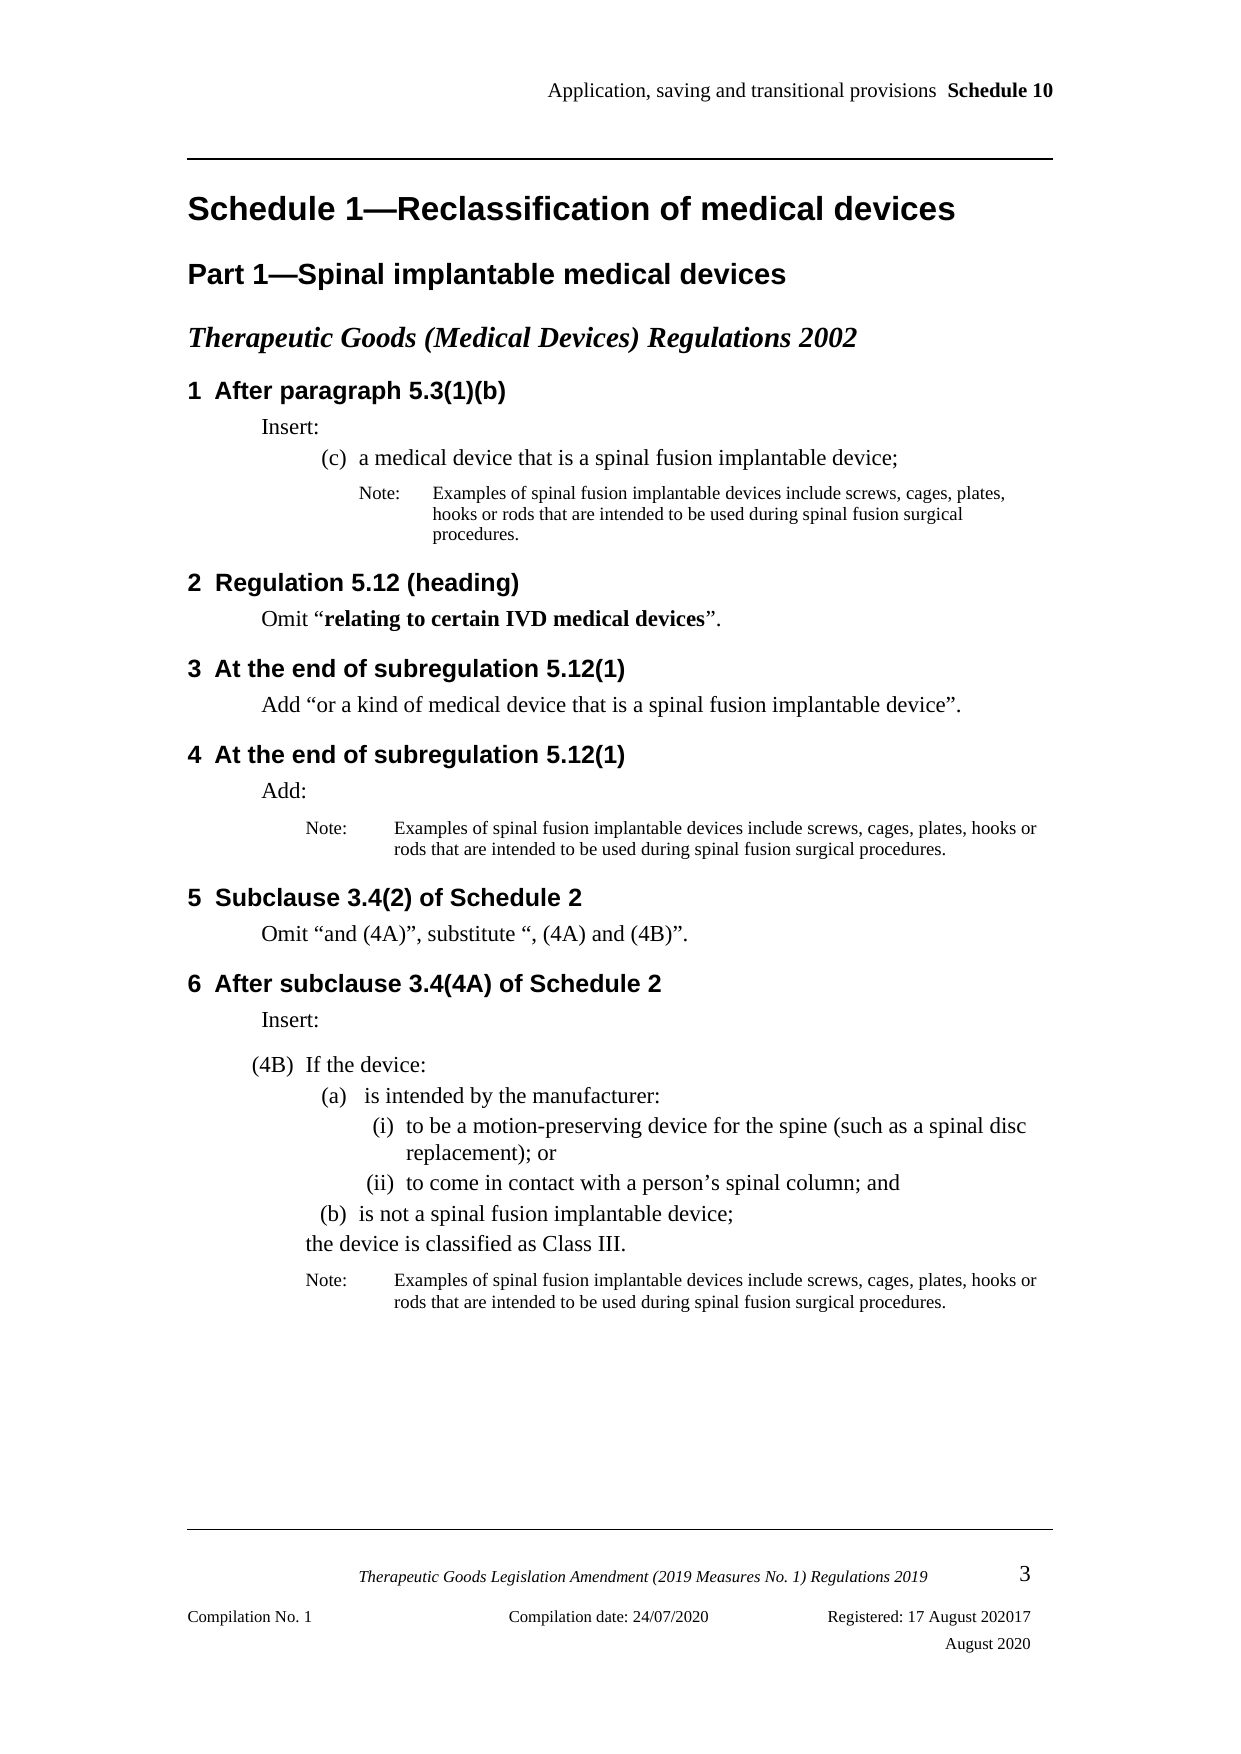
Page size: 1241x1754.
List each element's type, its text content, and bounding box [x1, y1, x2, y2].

text 5 Subclause 3.4(2) of Schedule 2 [187, 883, 1053, 911]
text Add “or a kind of medical device that is a spinal fusion implantable device”. [261, 691, 1053, 717]
text (a) is intended by the manufacturer: [187, 1082, 1053, 1108]
text 1 After paragraph 5.3(1)(b) [187, 376, 1053, 405]
text (4B) If the device: [187, 1051, 1053, 1077]
text Omit “and (4A)”, substitute “, (4A) and (4B)”. [261, 920, 1053, 946]
text 2 Regulation 5.12 (heading) [187, 568, 1053, 596]
text Schedule 1—Reclassification of medical devices [187, 189, 1053, 228]
text (c) a medical device that is a spinal fusion implantable device; [187, 444, 1053, 470]
text Therapeutic Goods (Medical Devices) Regulations 2002 [187, 320, 1053, 353]
text 6 After subclause 3.4(4A) of Schedule 2 [187, 969, 1053, 998]
text (ii) to come in contact with a person’s spinal column; and [187, 1169, 1053, 1195]
text Note: Examples of spinal fusion implantable devices include screws, cages, plates, hooks or rods that are intended to be used during spinal fusion surgical procedures. [305, 817, 1053, 860]
text (i) to be a motion-preserving device for the spine (such as a spinal disc replacement); or [187, 1112, 1053, 1165]
text the device is classified as Class III. [305, 1230, 1053, 1256]
text (b) is not a spinal fusion implantable device; [187, 1199, 1053, 1226]
text Note: Examples of spinal fusion implantable devices include screws, cages, plates, hooks or rods that are intended to be used during spinal fusion surgical procedures. [358, 483, 1053, 545]
text Insert: [261, 413, 1053, 440]
text 3 At the end of subregulation 5.12(1) [187, 654, 1053, 683]
text Add: [261, 777, 1053, 804]
text 4 At the end of subregulation 5.12(1) [187, 740, 1053, 769]
text Insert: [261, 1006, 1053, 1032]
text Note: Examples of spinal fusion implantable devices include screws, cages, plates, hooks or rods that are intended to be used during spinal fusion surgical procedures. [305, 1269, 1053, 1312]
text Part 1—Spinal implantable medical devices [187, 257, 1053, 291]
text Omit “relating to certain IVD medical devices”. [261, 605, 1053, 631]
